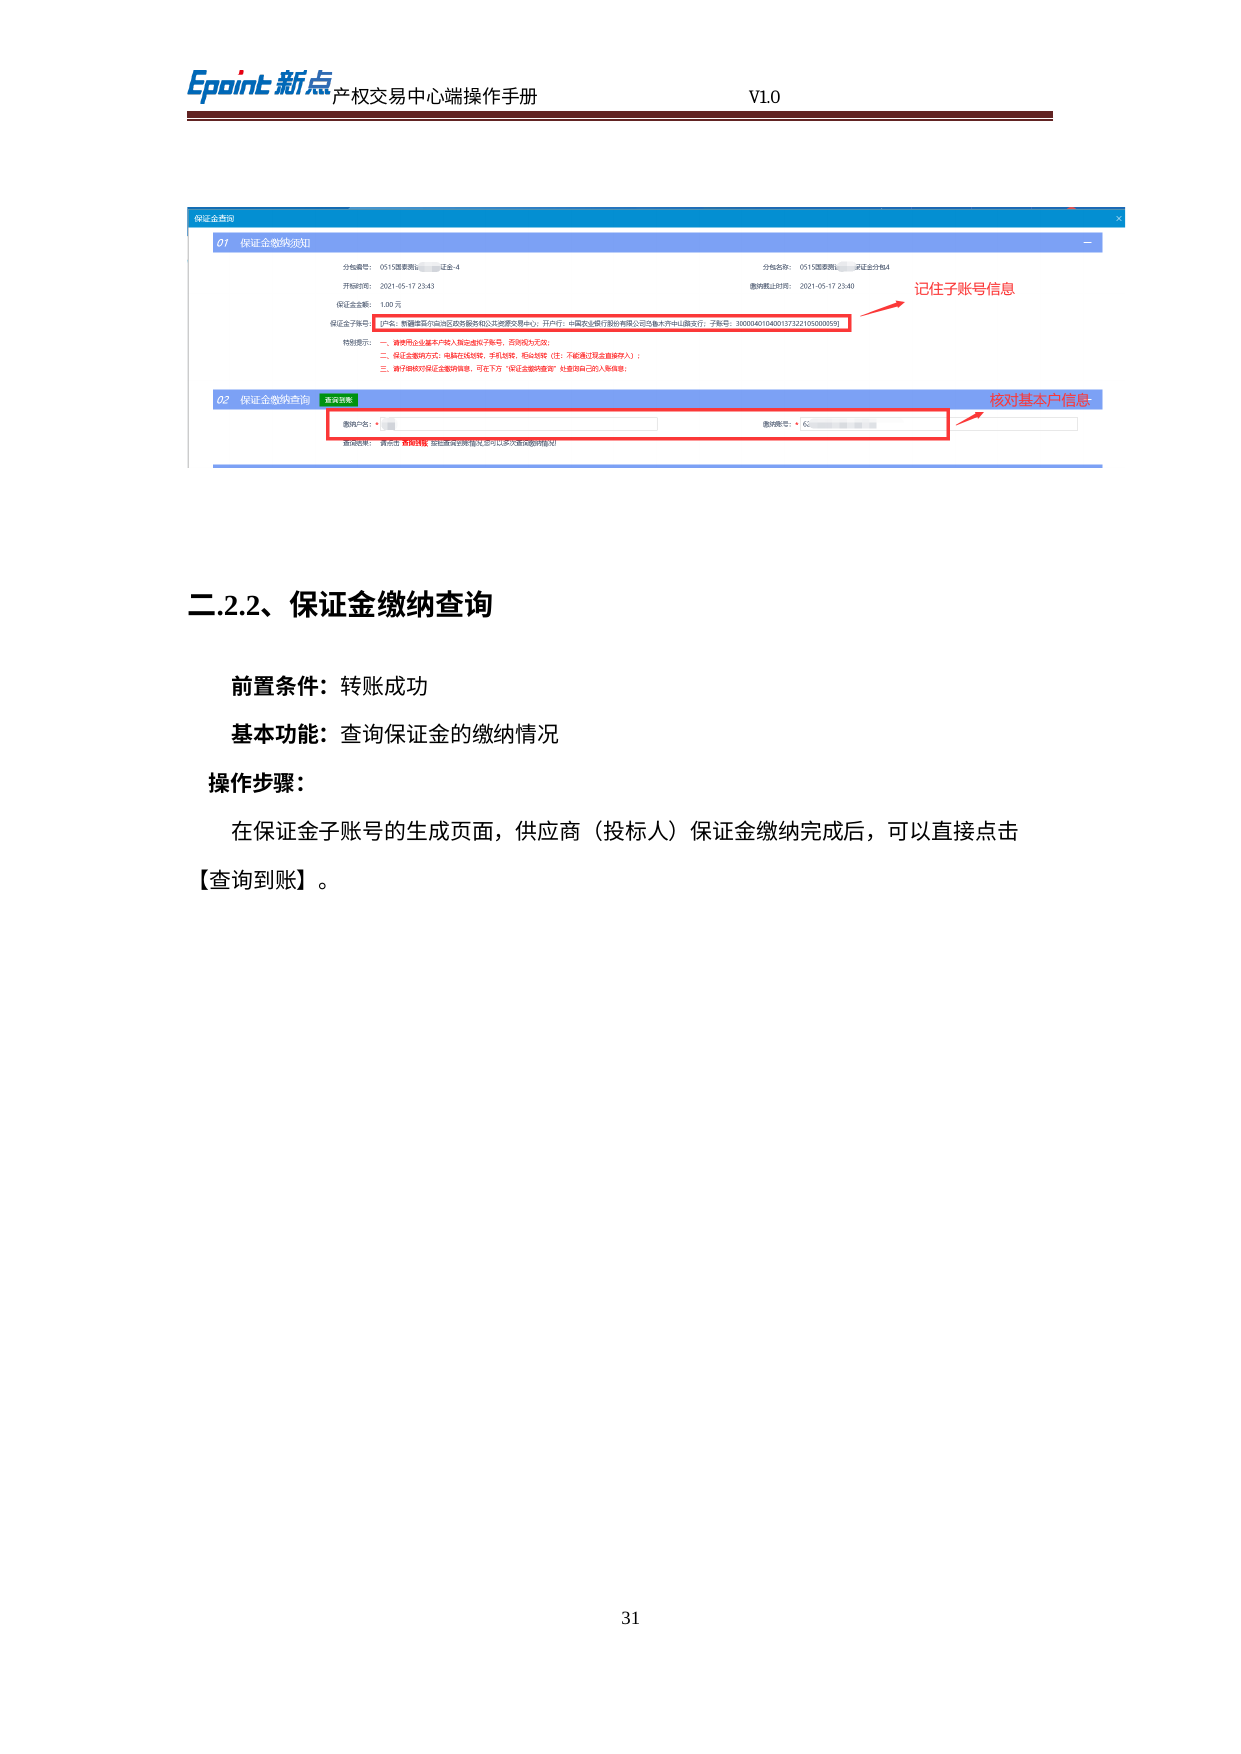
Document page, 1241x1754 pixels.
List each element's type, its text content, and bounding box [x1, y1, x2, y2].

text 前置条件：转账成功 [187, 668, 1053, 701]
text 在保证金子账号的生成页面，供应商（投标人）保证金缴纳完成后，可以直接点击【查询到账】。 [187, 813, 1053, 895]
text 操作步骤： [187, 765, 1053, 798]
picture [187, 70, 333, 104]
subtitle 保证金缴纳查询 [187, 570, 1053, 635]
text 基本功能：查询保证金的缴纳情况 [187, 717, 1053, 749]
picture [187, 207, 1126, 468]
